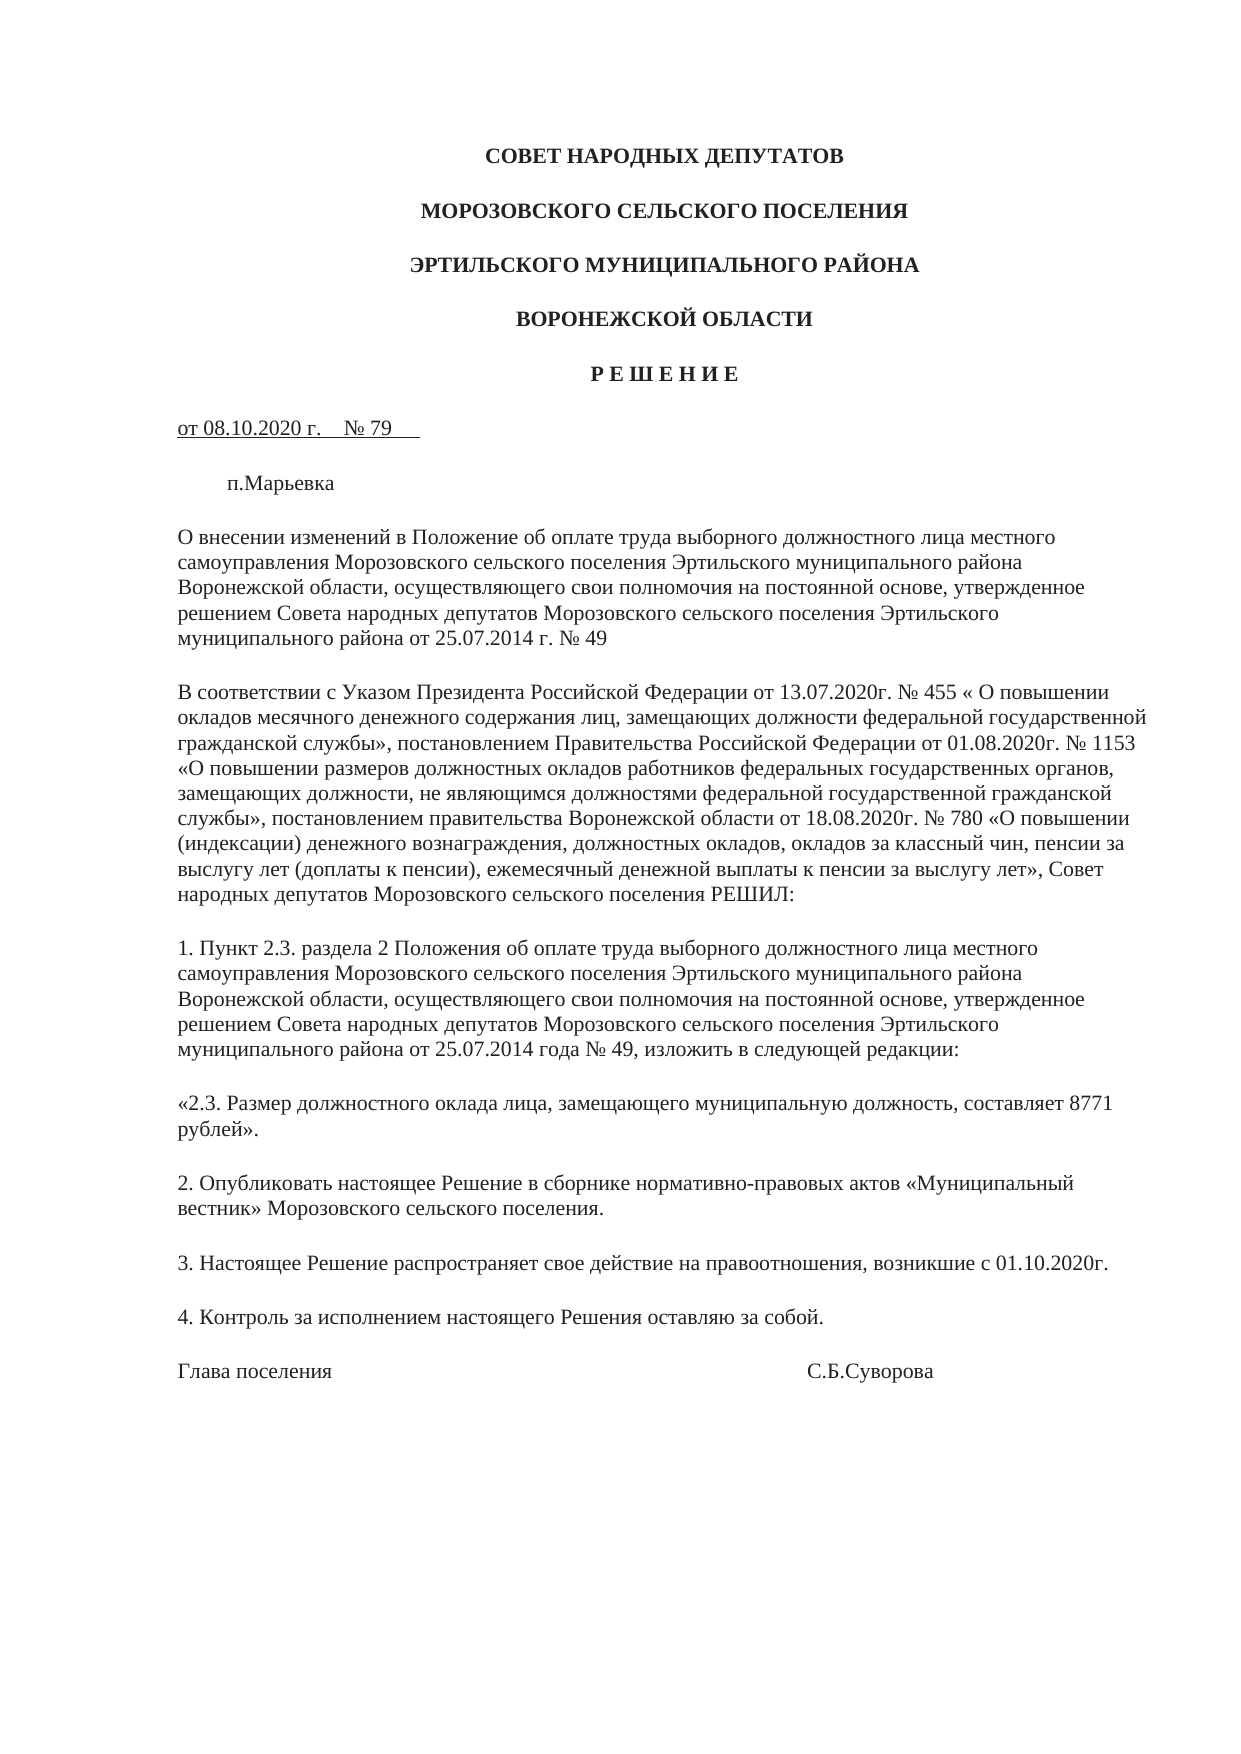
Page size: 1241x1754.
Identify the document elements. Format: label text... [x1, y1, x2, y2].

text Глава поселения С.Б.Суворова [177, 1358, 1152, 1383]
text В соответствии с Указом Президента Российской Федерации от 13.07.2020г. № 455 « О повышении окладов месячного денежного содержания лиц, замещающих должности федеральной государственной гражданской службы», постановлением Правительства Российской Федерации от 01.08.2020г. № 1153 «О повышении размеров должностных окладов работников федеральных государственных органов, замещающих должности, не являющимся должностями федеральной государственной гражданской службы», постановлением правительства Воронежской области от 18.08.2020г. № 780 «О повышении (индексации) денежного вознаграждения, должностных окладов, окладов за классный чин, пенсии за выслугу лет (доплаты к пенсии), ежемесячный денежной выплаты к пенсии за выслугу лет», Совет народных депутатов Морозовского сельского поселения РЕШИЛ: [177, 679, 1152, 906]
text 4. Контроль за исполнением настоящего Решения оставляю за собой. [177, 1304, 1152, 1329]
text 2. Опубликовать настоящее Решение в сборнике нормативно-правовых актов «Муниципальный вестник» Морозовского сельского поселения. [177, 1170, 1152, 1220]
text от 08.10.2020 г. № 79 [177, 415, 1152, 440]
text О внесении изменений в Положение об оплате труда выборного должностного лица местного самоуправления Морозовского сельского поселения Эртильского муниципального района Воронежской области, осуществляющего свои полномочия на постоянной основе, утвержденное решением Совета народных депутатов Морозовского сельского поселения Эртильского муниципального района от 25.07.2014 г. № 49 [177, 524, 1152, 650]
text 1. Пункт 2.3. раздела 2 Положения об оплате труда выборного должностного лица местного самоуправления Морозовского сельского поселения Эртильского муниципального района Воронежской области, осуществляющего свои полномочия на постоянной основе, утвержденное решением Совета народных депутатов Морозовского сельского поселения Эртильского муниципального района от 25.07.2014 года № 49, изложить в следующей редакции: [177, 935, 1152, 1061]
text Р Е Ш Е Н И Е [177, 361, 1152, 386]
text СОВЕТ НАРОДНЫХ ДЕПУТАТОВ [177, 118, 1152, 168]
text «2.3. Размер должностного оклада лица, замещающего муниципальную должность, составляет 8771 рублей». [177, 1090, 1152, 1141]
text ВОРОНЕЖСКОЙ ОБЛАСТИ [177, 306, 1152, 332]
text п.Марьевка [177, 469, 1152, 495]
text МОРОЗОВСКОГО СЕЛЬСКОГО ПОСЕЛЕНИЯ [177, 198, 1152, 223]
text 3. Настоящее Решение распространяет свое действие на правоотношения, возникшие с 01.10.2020г. [177, 1249, 1152, 1275]
text ЭРТИЛЬСКОГО МУНИЦИПАЛЬНОГО РАЙОНА [177, 252, 1152, 277]
